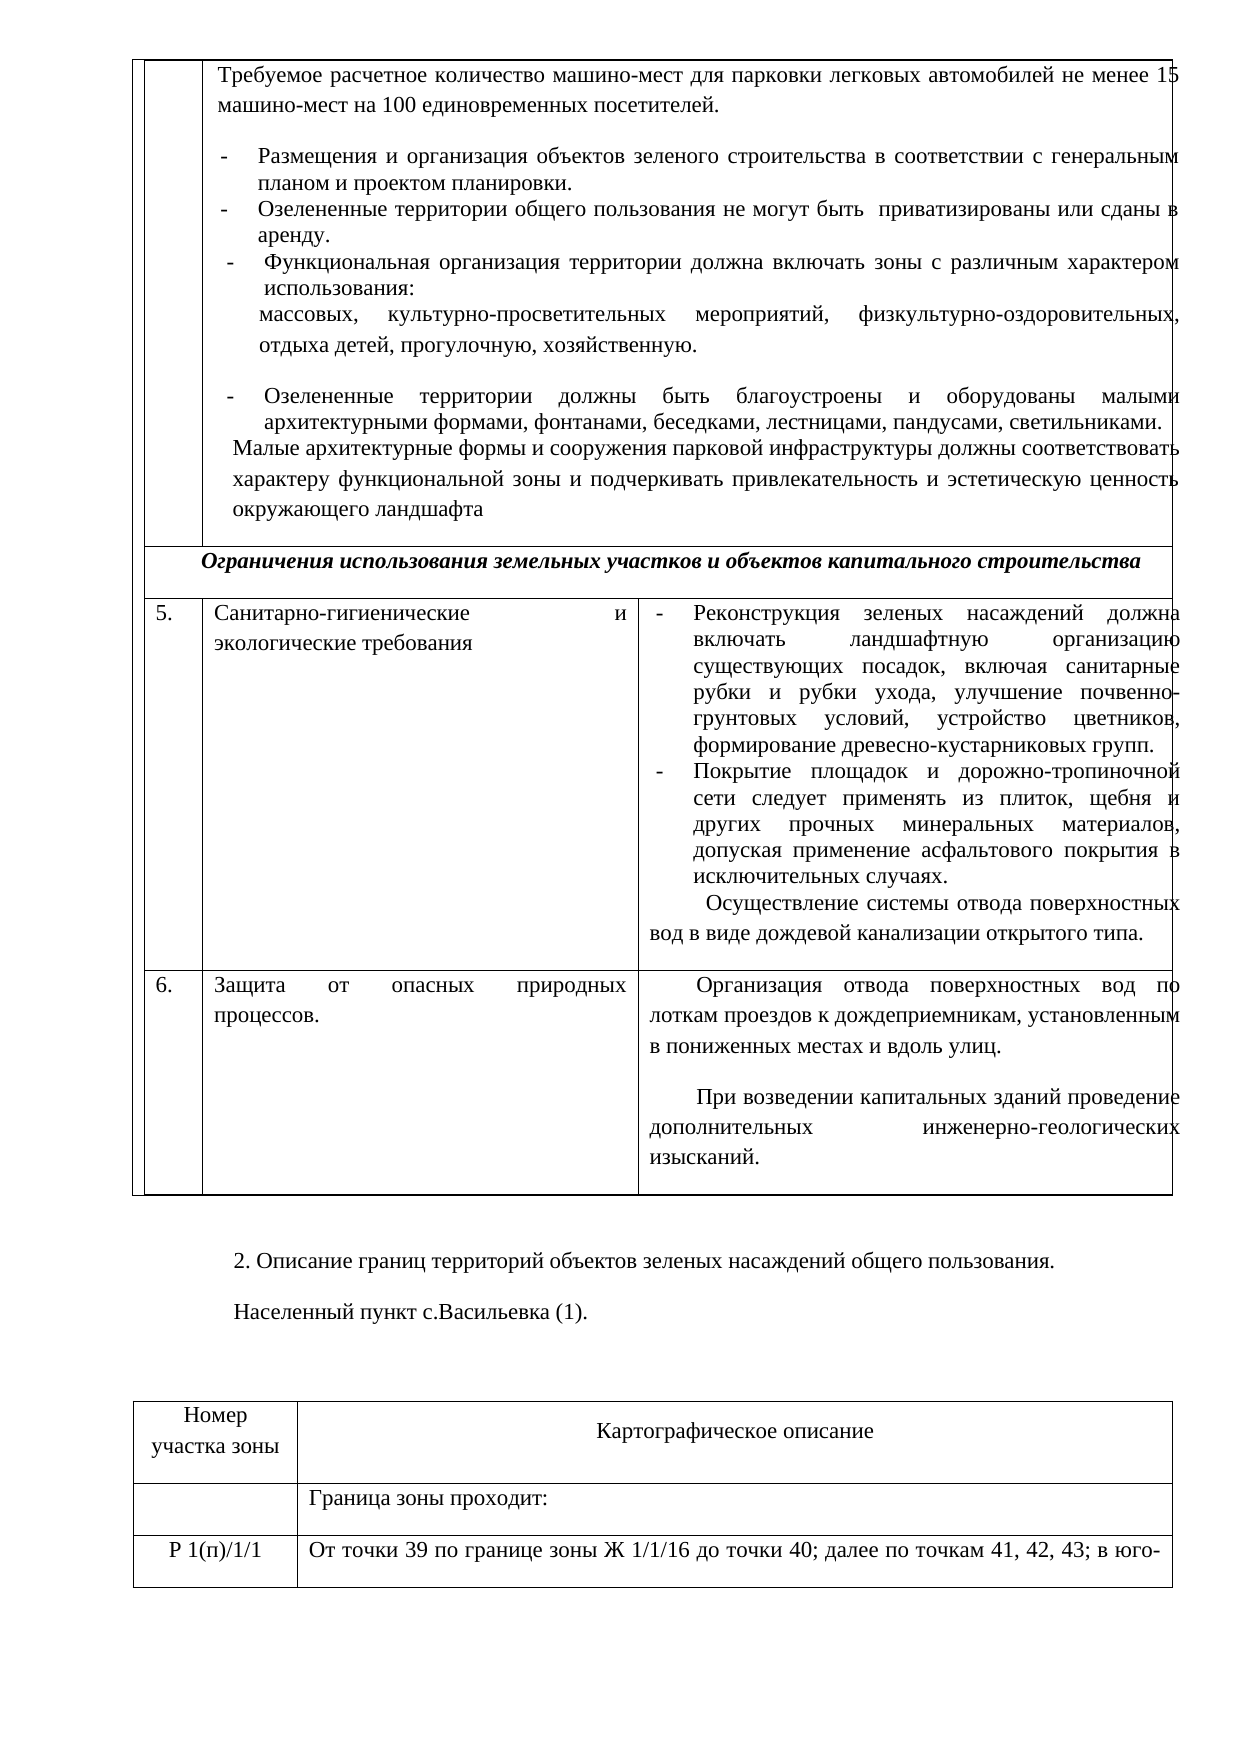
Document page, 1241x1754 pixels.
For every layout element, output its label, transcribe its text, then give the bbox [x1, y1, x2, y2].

table_cell [145, 61, 202, 546]
table_cell [145, 547, 1172, 598]
table_cell [639, 971, 1172, 1194]
table_cell Р 1(п)/1/1 [134, 1536, 297, 1587]
table_cell [145, 599, 202, 970]
text 2. Описание границ территорий объектов зеленых насаждений общего пользования. [177, 1247, 1152, 1274]
text Населенный пункт с.Васильевка (1). [177, 1298, 1152, 1325]
table_header Номер участка зоны [134, 1402, 297, 1483]
table_cell [203, 971, 638, 1194]
table_cell Граница зоны проходит: [298, 1484, 1172, 1535]
table_cell [145, 971, 202, 1194]
table_cell [639, 599, 1172, 970]
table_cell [298, 1536, 1172, 1587]
table_header Картографическое описание [298, 1402, 1172, 1483]
table_cell [203, 61, 1172, 546]
table_cell [134, 1484, 297, 1535]
table_cell [133, 60, 144, 1195]
table_cell [203, 599, 638, 970]
